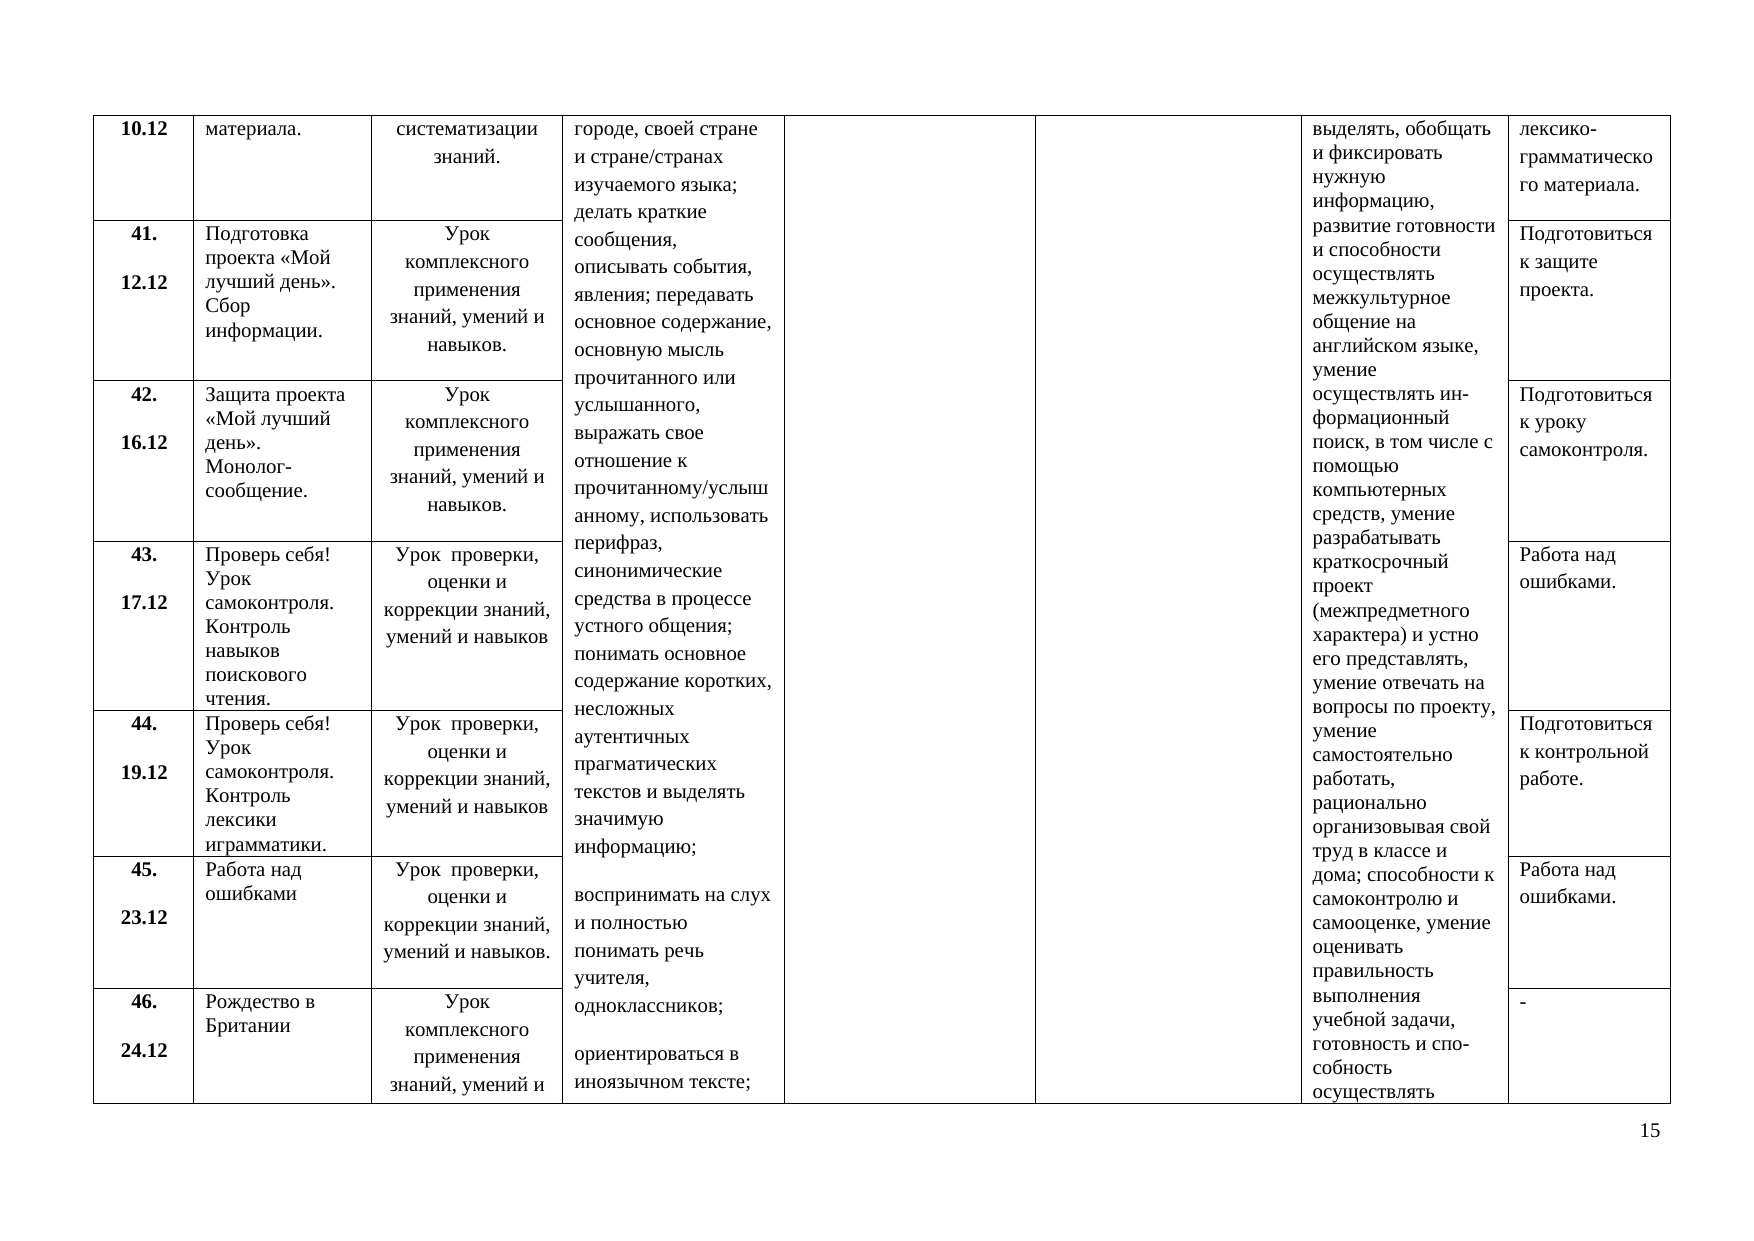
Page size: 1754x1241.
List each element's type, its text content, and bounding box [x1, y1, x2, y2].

table_cell Урок проверки, оценки и коррекции знаний, умений и навыков [372, 711, 562, 856]
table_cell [372, 116, 562, 220]
table_cell 43. 17.12 [94, 542, 193, 710]
table_cell 40. 10.12 [94, 116, 193, 220]
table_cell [372, 221, 562, 380]
table_cell - [1509, 989, 1670, 1103]
table_cell 42. 16.12 [94, 381, 193, 541]
table_cell Подготовиться к защите проекта. [1509, 221, 1670, 380]
table_cell 46. 24.12 [94, 989, 193, 1103]
table_cell Работа над ошибками [194, 857, 371, 988]
table_cell 45. 23.12 [94, 857, 193, 988]
table_cell Проверь себя! Урок самоконтроля. Контроль лексики играмматики. [194, 711, 371, 856]
table_cell 41. 12.12 [94, 221, 193, 380]
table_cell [194, 116, 371, 220]
table_cell Защита проекта «Мой лучший день». Монолог-сообщение. [194, 381, 371, 541]
table_cell 44. 19.12 [94, 711, 193, 856]
table_cell Урок комплексного применения знаний, умений и навыков. [372, 381, 562, 541]
table_cell Подготовиться к контрольной работе. [1509, 711, 1670, 856]
table_cell Работа над ошибками. [1509, 542, 1670, 710]
table_cell Проверь себя! Урок самоконтроля. Контроль навыков поискового чтения. [194, 542, 371, 710]
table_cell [194, 989, 371, 1103]
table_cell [1509, 116, 1670, 220]
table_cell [372, 989, 562, 1103]
table_cell Урок проверки, оценки и коррекции знаний, умений и навыков. [372, 857, 562, 988]
table_cell Работа над ошибками. [1509, 857, 1670, 988]
table_cell Подготовка проекта «Мой лучший день». Сбор информации. [194, 221, 371, 380]
table_cell Подготовиться к уроку самоконтроля. [1509, 381, 1670, 541]
table_cell Урок проверки, оценки и коррекции знаний, умений и навыков [372, 542, 562, 710]
